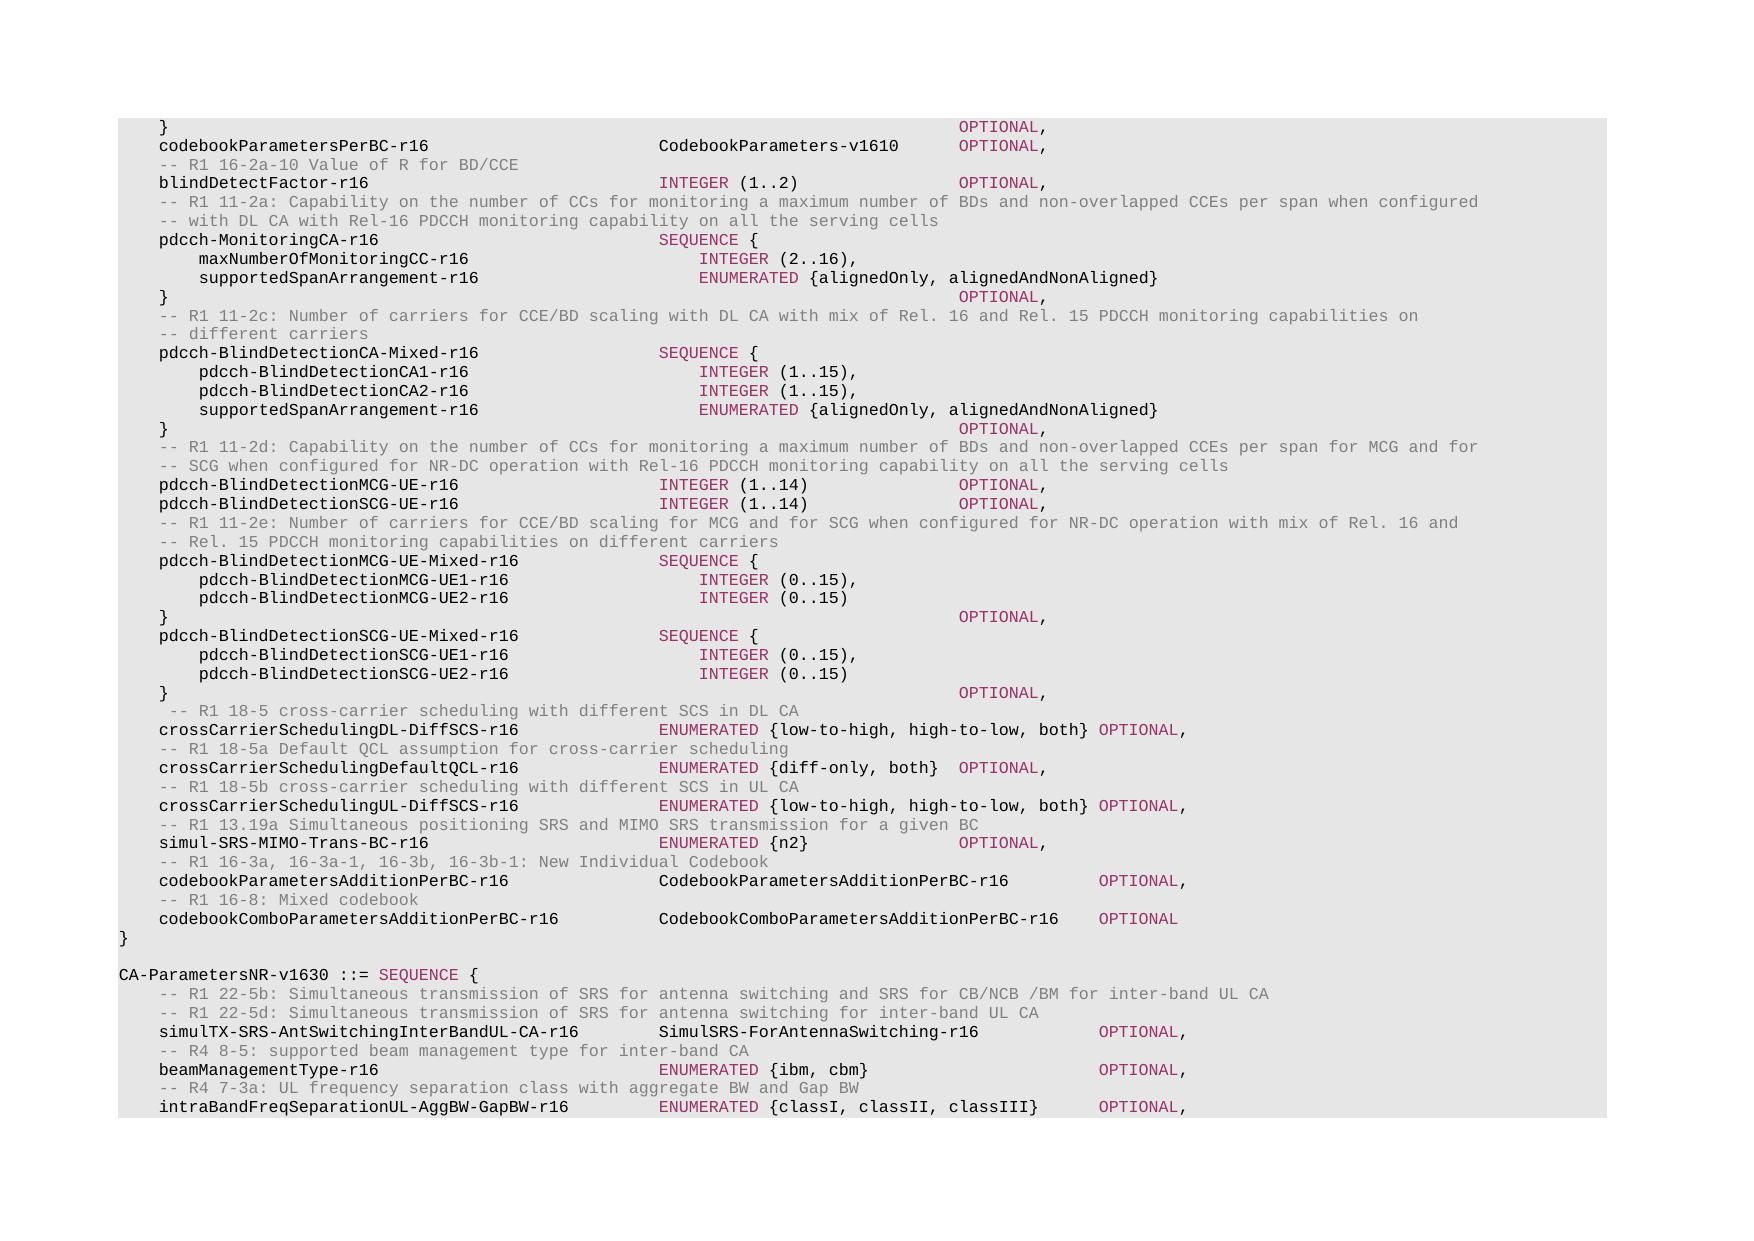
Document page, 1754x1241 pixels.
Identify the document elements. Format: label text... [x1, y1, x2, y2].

text -- R1 11-2e: Number of carriers for CCE/BD scaling for MCG and for SCG when configured for NR-DC operation with mix of Rel. 16 and [118, 514, 1607, 533]
text -- R1 18-5 cross-carrier scheduling with different SCS in DL CA [118, 703, 1607, 722]
text -- R1 18-5a Default QCL assumption for cross-carrier scheduling [118, 741, 1607, 759]
text -- R1 13.19a Simultaneous positioning SRS and MIMO SRS transmission for a given BC [118, 816, 1607, 835]
text -- different carriers [118, 326, 1607, 345]
text simulTX-SRS-AntSwitchingInterBandUL-CA-r16 SimulSRS-ForAntennaSwitching-r16 OPTIONAL, [118, 1023, 1607, 1042]
text } [118, 929, 1607, 948]
text -- Rel. 15 PDCCH monitoring capabilities on different carriers [118, 533, 1607, 552]
text pdcch-BlindDetectionSCG-UE1-r16 INTEGER (0..15), [118, 646, 1607, 665]
text blindDetectFactor-r16 INTEGER (1..2) OPTIONAL, [118, 175, 1607, 194]
text -- R1 11-2a: Capability on the number of CCs for monitoring a maximum number of BDs and non-overlapped CCEs per span when configured [118, 194, 1607, 213]
text crossCarrierSchedulingUL-DiffSCS-r16 ENUMERATED {low-to-high, high-to-low, both} OPTIONAL, [118, 797, 1607, 816]
text -- SCG when configured for NR-DC operation with Rel-16 PDCCH monitoring capability on all the serving cells [118, 458, 1607, 477]
text simul-SRS-MIMO-Trans-BC-r16 ENUMERATED {n2} OPTIONAL, [118, 835, 1607, 854]
text pdcch-BlindDetectionCA2-r16 INTEGER (1..15), [118, 382, 1607, 401]
text } OPTIONAL, [118, 288, 1607, 307]
text codebookComboParametersAdditionPerBC-r16 CodebookComboParametersAdditionPerBC-r16 OPTIONAL [118, 910, 1607, 929]
text CA-ParametersNR-v1630 ::= SEQUENCE { [118, 967, 1607, 986]
text -- R1 16-2a-10 Value of R for BD/CCE [118, 156, 1607, 175]
text -- R1 22-5d: Simultaneous transmission of SRS for antenna switching for inter-band UL CA [118, 1005, 1607, 1023]
text pdcch-MonitoringCA-r16 SEQUENCE { [118, 232, 1607, 251]
text } OPTIONAL, [118, 420, 1607, 439]
text -- with DL CA with Rel-16 PDCCH monitoring capability on all the serving cells [118, 213, 1607, 232]
text intraBandFreqSeparationUL-AggBW-GapBW-r16 ENUMERATED {classI, classII, classIII} OPTIONAL, [118, 1099, 1607, 1118]
text codebookParametersPerBC-r16 CodebookParameters-v1610 OPTIONAL, [118, 137, 1607, 156]
text codebookParametersAdditionPerBC-r16 CodebookParametersAdditionPerBC-r16 OPTIONAL, [118, 873, 1607, 892]
text -- R4 8-5: supported beam management type for inter-band CA [118, 1042, 1607, 1061]
text pdcch-BlindDetectionSCG-UE-r16 INTEGER (1..14) OPTIONAL, [118, 496, 1607, 514]
text } OPTIONAL, [118, 118, 1607, 137]
text -- R1 11-2c: Number of carriers for CCE/BD scaling with DL CA with mix of Rel. 16 and Rel. 15 PDCCH monitoring capabilities on [118, 307, 1607, 326]
text beamManagementType-r16 ENUMERATED {ibm, cbm} OPTIONAL, [118, 1061, 1607, 1080]
text -- R1 22-5b: Simultaneous transmission of SRS for antenna switching and SRS for CB/NCB /BM for inter-band UL CA [118, 986, 1607, 1005]
text -- R4 7-3a: UL frequency separation class with aggregate BW and Gap BW [118, 1080, 1607, 1099]
text supportedSpanArrangement-r16 ENUMERATED {alignedOnly, alignedAndNonAligned} [118, 401, 1607, 420]
text maxNumberOfMonitoringCC-r16 INTEGER (2..16), [118, 251, 1607, 269]
text -- R1 11-2d: Capability on the number of CCs for monitoring a maximum number of BDs and non-overlapped CCEs per span for MCG and for [118, 439, 1607, 458]
text pdcch-BlindDetectionCA-Mixed-r16 SEQUENCE { [118, 345, 1607, 364]
text -- R1 18-5b cross-carrier scheduling with different SCS in UL CA [118, 778, 1607, 797]
text } OPTIONAL, [118, 609, 1607, 628]
text pdcch-BlindDetectionCA1-r16 INTEGER (1..15), [118, 364, 1607, 382]
text -- R1 16-3a, 16-3a-1, 16-3b, 16-3b-1: New Individual Codebook [118, 854, 1607, 873]
text supportedSpanArrangement-r16 ENUMERATED {alignedOnly, alignedAndNonAligned} [118, 269, 1607, 288]
text } OPTIONAL, [118, 684, 1607, 703]
text -- R1 16-8: Mixed codebook [118, 892, 1607, 910]
text pdcch-BlindDetectionSCG-UE2-r16 INTEGER (0..15) [118, 665, 1607, 684]
text crossCarrierSchedulingDL-DiffSCS-r16 ENUMERATED {low-to-high, high-to-low, both} OPTIONAL, [118, 722, 1607, 741]
text pdcch-BlindDetectionMCG-UE-Mixed-r16 SEQUENCE { [118, 552, 1607, 571]
text pdcch-BlindDetectionMCG-UE-r16 INTEGER (1..14) OPTIONAL, [118, 477, 1607, 496]
text pdcch-BlindDetectionMCG-UE1-r16 INTEGER (0..15), [118, 571, 1607, 590]
text pdcch-BlindDetectionMCG-UE2-r16 INTEGER (0..15) [118, 590, 1607, 609]
text pdcch-BlindDetectionSCG-UE-Mixed-r16 SEQUENCE { [118, 628, 1607, 646]
text crossCarrierSchedulingDefaultQCL-r16 ENUMERATED {diff-only, both} OPTIONAL, [118, 759, 1607, 778]
